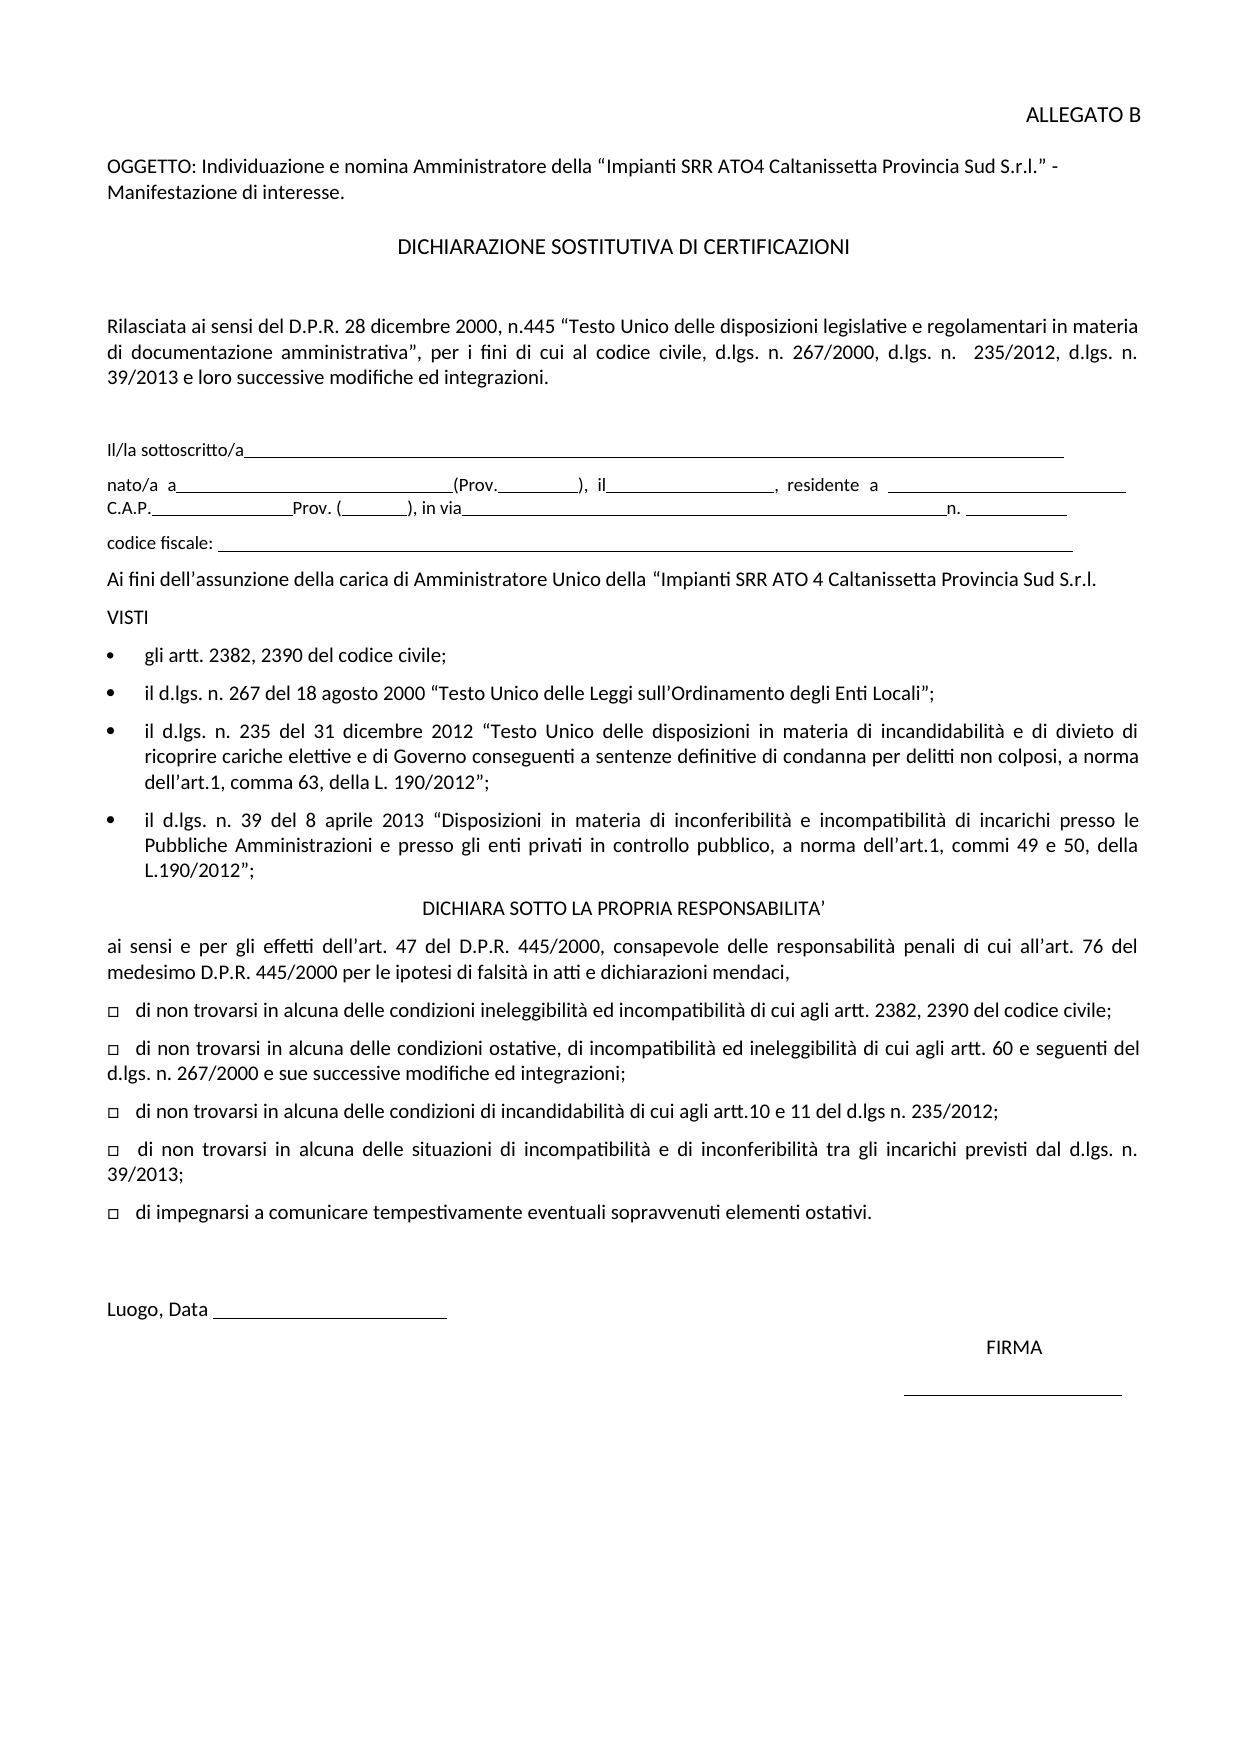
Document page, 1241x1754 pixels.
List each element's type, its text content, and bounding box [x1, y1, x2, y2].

list il d.lgs. n. 235 del 31 dicembre 2012 “Testo Unico delle disposizioni in materia di incandidabilità e di divieto di ricoprire cariche elettive e di Governo conseguenti a sentenze definitive di condanna per delitti non colposi, a norma dell’art.1, comma 63, della L. 190/2012”; [107, 718, 1141, 794]
list gli artt. 2382, 2390 del codice civile; [107, 642, 1141, 668]
list di impegnarsi a comunicare tempestivamente eventuali sopravvenuti elementi ostativi. [107, 1199, 1141, 1224]
subtitle ALLEGATO B [107, 100, 1141, 128]
list Luogo, Data [107, 1297, 1141, 1322]
list di non trovarsi in alcuna delle condizioni ostative, di incompatibilità ed ineleggibilità di cui agli artt. 60 e seguenti del d.lgs. n. 267/2000 e sue successive modifiche ed integrazioni; [107, 1035, 1141, 1086]
text Ai fini dell’assunzione della carica di Amministratore Unico della “Impianti SRR ATO 4 Caltanissetta Provincia Sud S.r.l. [107, 567, 1141, 592]
text Rilasciata ai sensi del D.P.R. 28 dicembre 2000, n.445 “Testo Unico delle disposizioni legislative e regolamentari in materia di documentazione amministrativa”, per i fini di cui al codice civile, d.lgs. n. 267/2000, d.lgs. n. 235/2012, d.lgs. n. 39/2013 e loro successive modifiche ed integrazioni. [107, 313, 1141, 390]
list il d.lgs. n. 39 del 8 aprile 2013 “Disposizioni in materia di inconferibilità e incompatibilità di incarichi presso le Pubbliche Amministrazioni e presso gli enti privati in controllo pubblico, a norma dell’art.1, commi 49 e 50, della L.190/2012”; [107, 807, 1141, 883]
text Il/la sottoscritto/a [107, 438, 1141, 461]
list di non trovarsi in alcuna delle situazioni di incompatibilità e di inconferibilità tra gli incarichi previsti dal d.lgs. n. 39/2013; [107, 1136, 1141, 1187]
text FIRMA [857, 1334, 1141, 1360]
text DICHIARAZIONE SOSTITUTIVA DI CERTIFICAZIONI [107, 232, 1141, 260]
list di non trovarsi in alcuna delle condizioni di incandidabilità di cui agli artt.10 e 11 del d.lgs n. 235/2012; [107, 1098, 1141, 1123]
list il d.lgs. n. 267 del 18 agosto 2000 “Testo Unico delle Leggi sull’Ordinamento degli Enti Locali”; [107, 680, 1141, 706]
list di non trovarsi in alcuna delle condizioni ineleggibilità ed incompatibilità di cui agli artt. 2382, 2390 del codice civile; [107, 997, 1141, 1022]
text nato/a a (Prov. ), il , residente a [107, 473, 1141, 496]
text C.A.P. Prov. ( ), in via n. [107, 496, 1141, 519]
text ai sensi e per gli effetti dell’art. 47 del D.P.R. 445/2000, consapevole delle responsabilità penali di cui all’art. 76 del medesimo D.P.R. 445/2000 per le ipotesi di falsità in atti e dichiarazioni mendaci, [107, 933, 1141, 984]
text codice fiscale: [107, 531, 1141, 554]
text DICHIARA SOTTO LA PROPRIA RESPONSABILITA’ [107, 896, 1141, 921]
text OGGETTO: Individuazione e nomina Amministratore della “Impianti SRR ATO4 Caltanissetta Provincia Sud S.r.l.” - Manifestazione di interesse. [107, 154, 1141, 204]
text VISTI [107, 604, 1141, 630]
